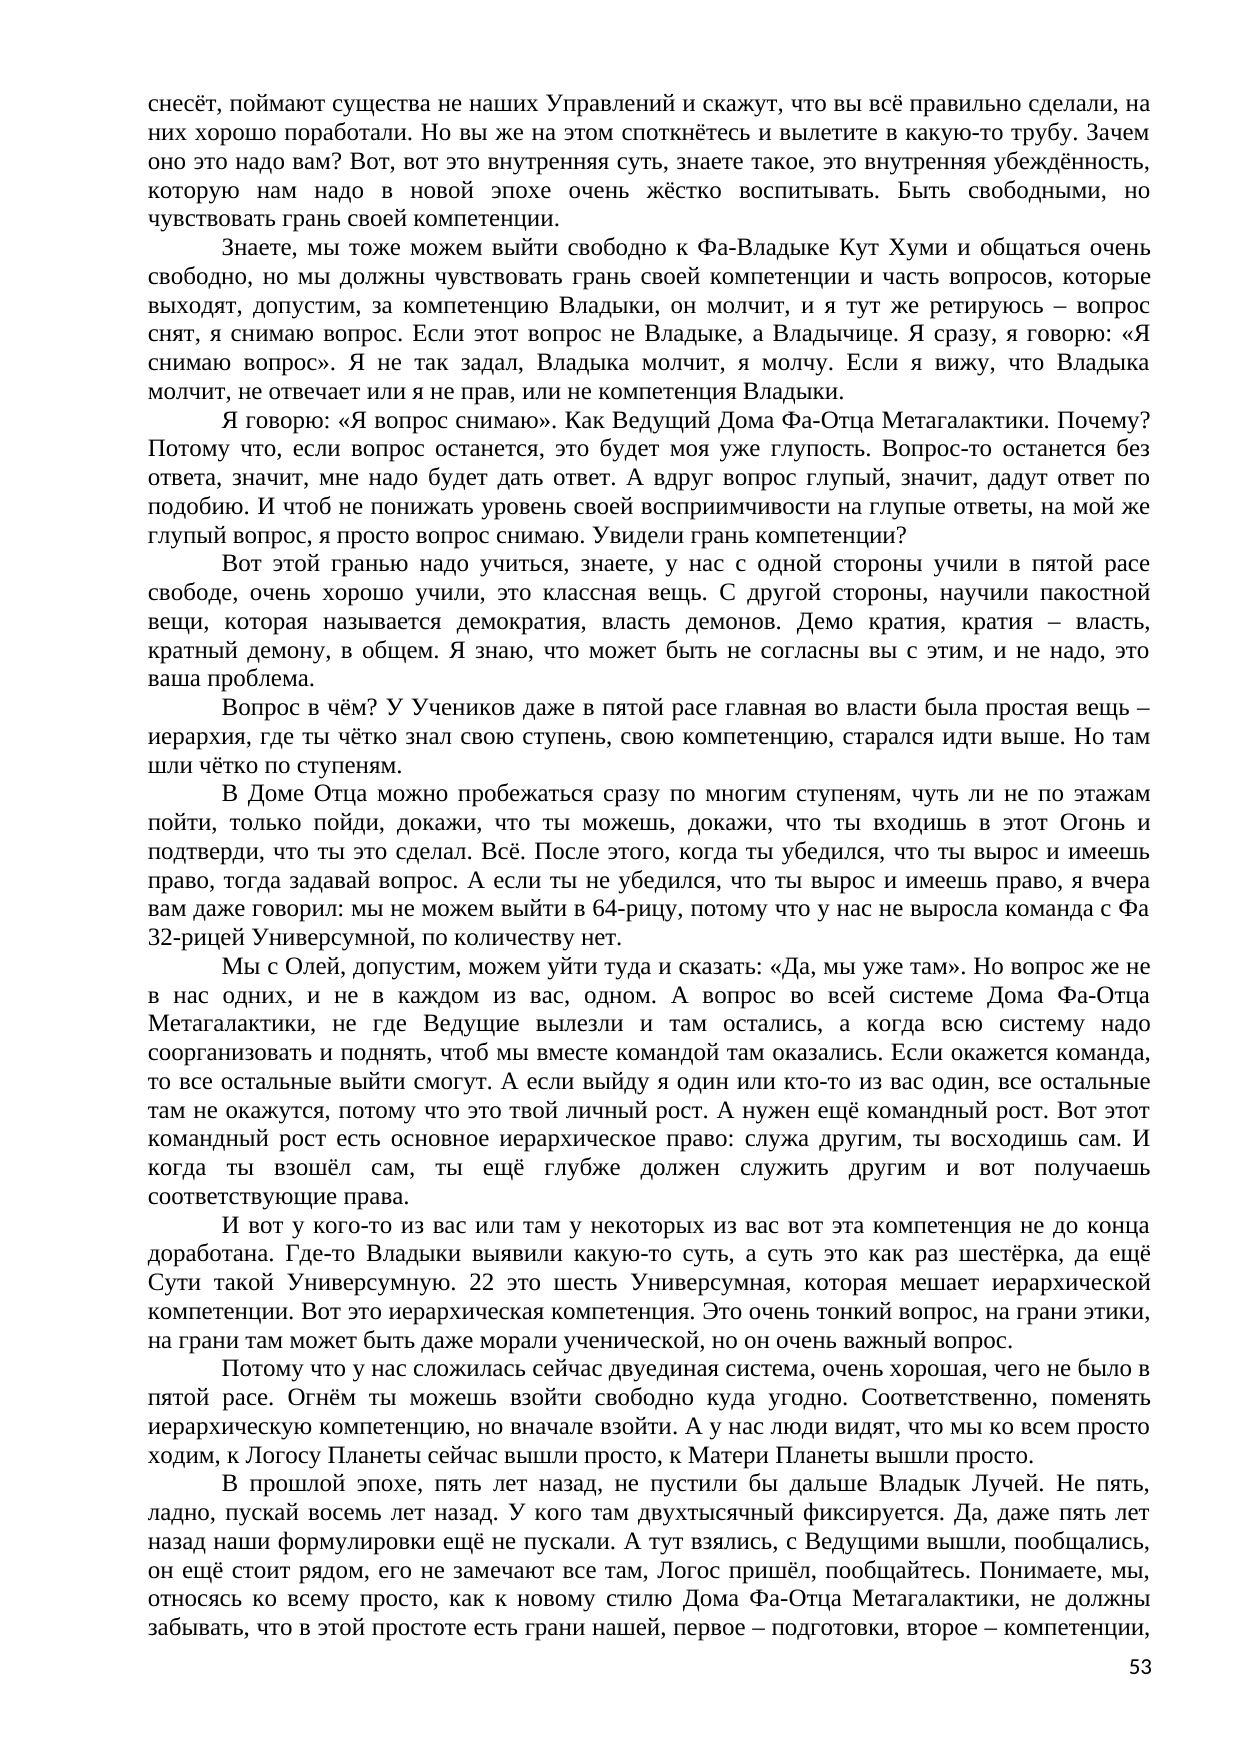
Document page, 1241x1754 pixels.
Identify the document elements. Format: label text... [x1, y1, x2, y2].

text Я говорю: «Я вопрос снимаю». Как Ведущий Дома Фа-Отца Метагалактики. Почему? Потому что, если вопрос останется, это будет моя уже глупость. Вопрос-то останется без ответа, значит, мне надо будет дать ответ. А вдруг вопрос глупый, значит, дадут ответ по подобию. И чтоб не понижать уровень своей восприимчивости на глупые ответы, на мой же глупый вопрос, я просто вопрос снимаю. Увидели грань компетенции? [148, 405, 1152, 548]
text Знаете, мы тоже можем выйти свободно к Фа-Владыке Кут Хуми и общаться очень свободно, но мы должны чувствовать грань своей компетенции и часть вопросов, которые выходят, допустим, за компетенцию Владыки, он молчит, и я тут же ретируюсь – вопрос снят, я снимаю вопрос. Если этот вопрос не Владыке, а Владычице. Я сразу, я говорю: «Я снимаю вопрос». Я не так задал, Владыка молчит, я молчу. Если я вижу, что Владыка молчит, не отвечает или я не прав, или не компетенция Владыки. [148, 232, 1152, 405]
text Мы с Олей, допустим, можем уйти туда и сказать: «Да, мы уже там». Но вопрос же не в нас одних, и не в каждом из вас, одном. А вопрос во всей системе Дома Фа-Отца Метагалактики, не где Ведущие вылезли и там остались, а когда всю систему надо соорганизовать и поднять, чтоб мы вместе командой там оказались. Если окажется команда, то все остальные выйти смогут. А если выйду я один или кто-то из вас один, все остальные там не окажутся, потому что это твой личный рост. А нужен ещё командный рост. Вот этот командный рост есть основное иерархическое право: служа другим, ты восходишь сам. И когда ты взошёл сам, ты ещё глубже должен служить другим и вот получаешь соответствующие права. [148, 951, 1152, 1210]
text Потому что у нас сложилась сейчас двуединая система, очень хорошая, чего не было в пятой расе. Огнём ты можешь взойти свободно куда угодно. Соответственно, поменять иерархическую компетенцию, но вначале взойти. А у нас люди видят, что мы ко всем просто ходим, к Логосу Планеты сейчас вышли просто, к Матери Планеты вышли просто. [148, 1353, 1152, 1468]
text В Доме Отца можно пробежаться сразу по многим ступеням, чуть ли не по этажам пойти, только пойди, докажи, что ты можешь, докажи, что ты входишь в этот Огонь и подтверди, что ты это сделал. Всё. После этого, когда ты убедился, что ты вырос и имеешь право, тогда задавай вопрос. А если ты не убедился, что ты вырос и имеешь право, я вчера вам даже говорил: мы не можем выйти в 64-рицу, потому что у нас не выросла команда с Фа 32-рицей Универсумной, по количеству нет. [148, 778, 1152, 951]
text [148, 1468, 1152, 1641]
text Вопрос в чём? У Учеников даже в пятой расе главная во власти была простая вещь – иерархия, где ты чётко знал свою ступень, свою компетенцию, старался идти выше. Но там шли чётко по ступеням. [148, 692, 1152, 778]
text И вот у кого-то из вас или там у некоторых из вас вот эта компетенция не до конца доработана. Где-то Владыки выявили какую-то суть, а суть это как раз шестёрка, да ещё Сути такой Универсумную. 22 это шесть Универсумная, которая мешает иерархической компетенции. Вот это иерархическая компетенция. Это очень тонкий вопрос, на грани этики, на грани там может быть даже морали ученической, но он очень важный вопрос. [148, 1210, 1152, 1353]
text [148, 88, 1152, 232]
text Вот этой гранью надо учиться, знаете, у нас с одной стороны учили в пятой расе свободе, очень хорошо учили, это классная вещь. С другой стороны, научили пакостной вещи, которая называется демократия, власть демонов. Демо кратия, кратия – власть, кратный демону, в общем. Я знаю, что может быть не согласны вы с этим, и не надо, это ваша проблема. [148, 548, 1152, 692]
